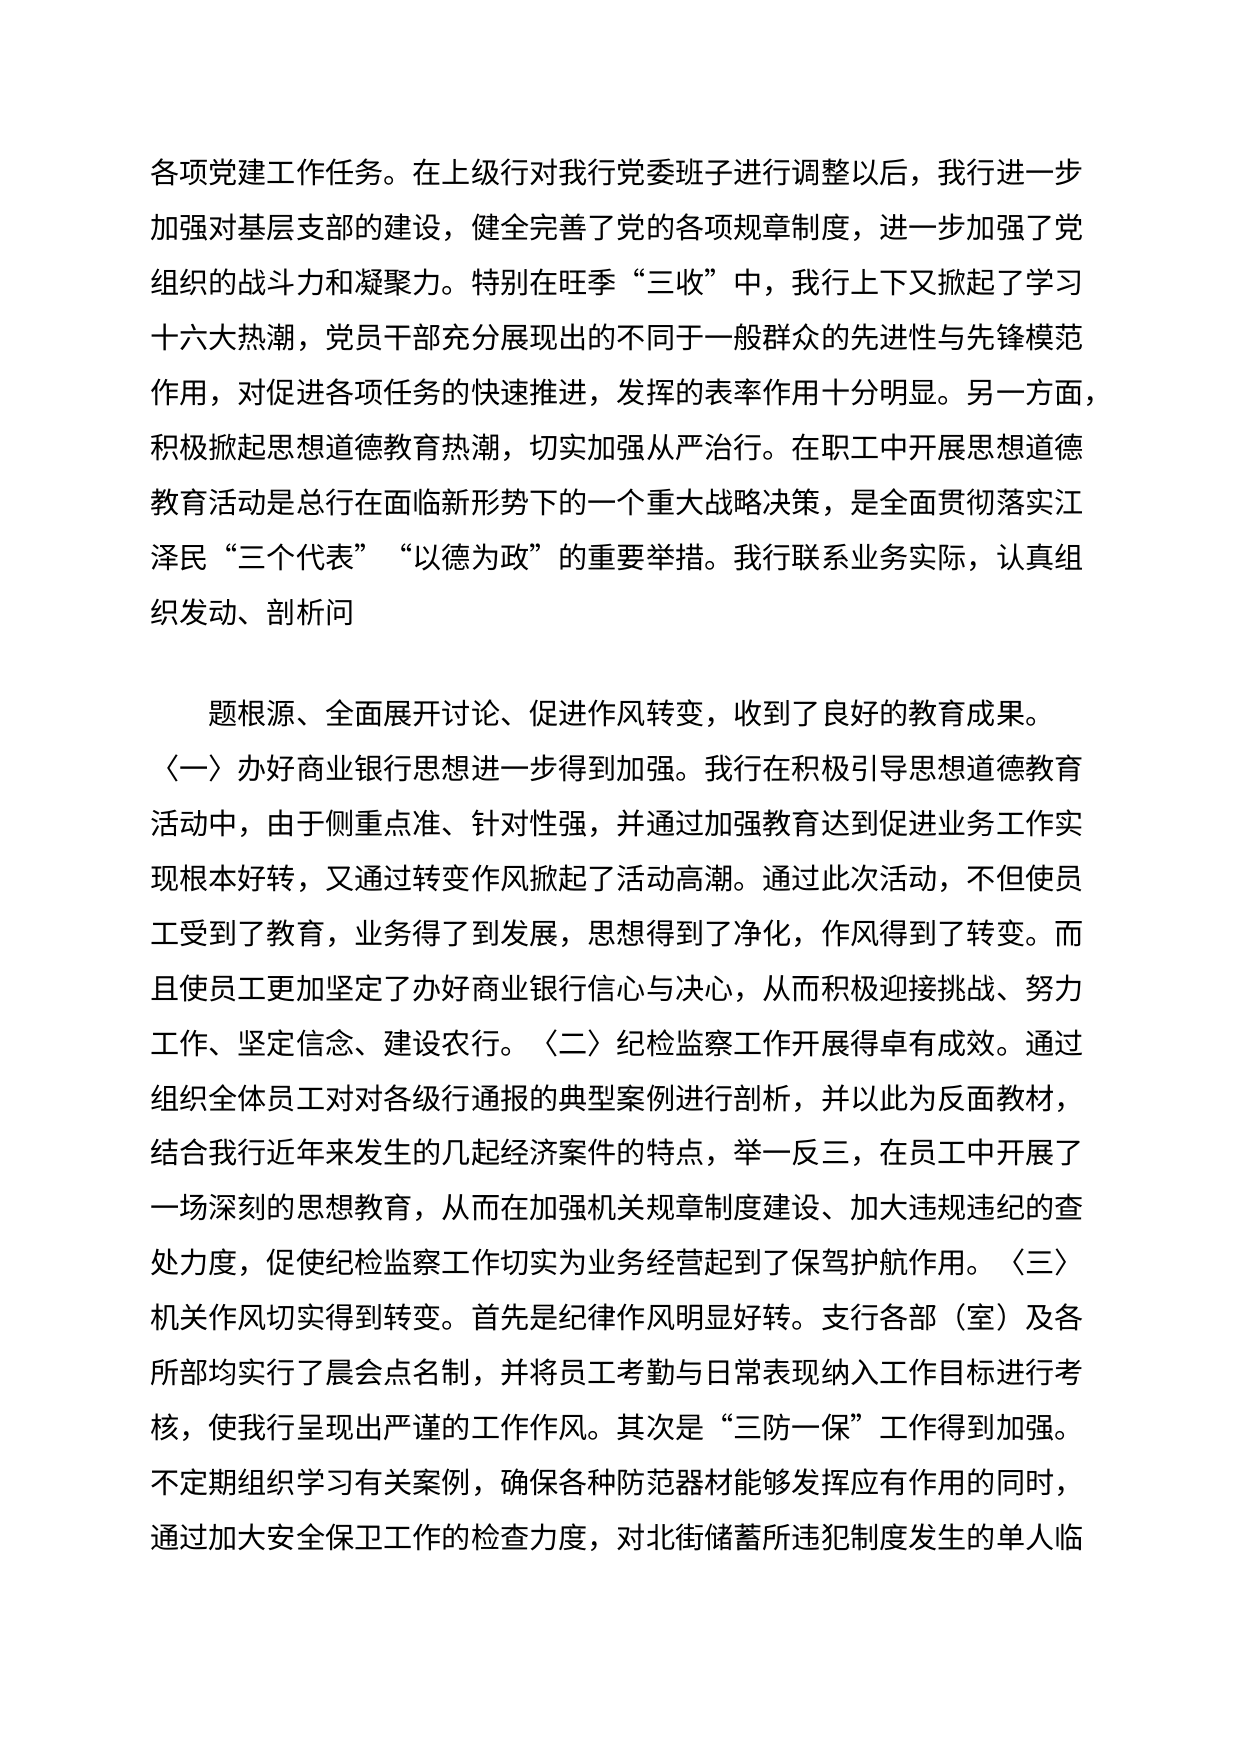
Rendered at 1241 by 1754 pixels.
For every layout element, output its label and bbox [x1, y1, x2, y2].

text [150, 150, 1090, 631]
text [150, 691, 1090, 1557]
